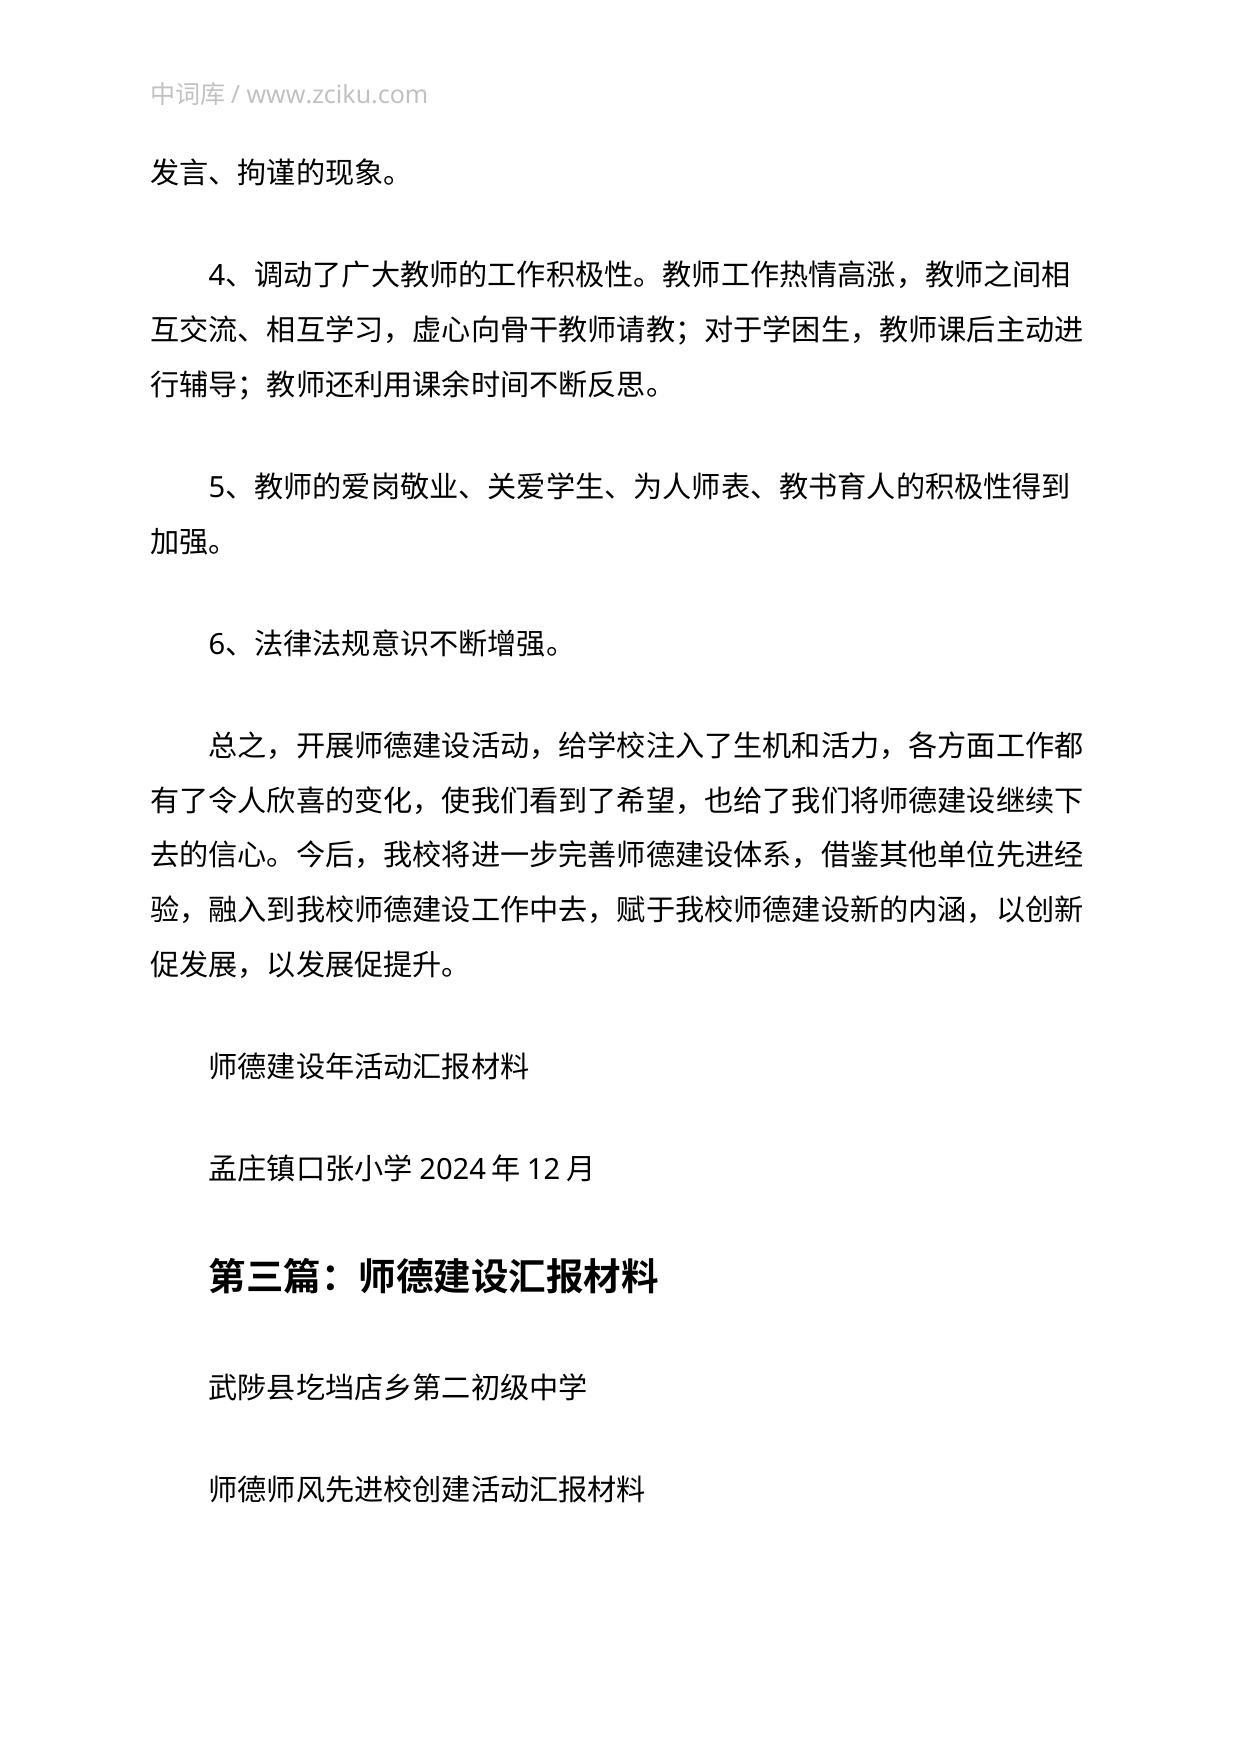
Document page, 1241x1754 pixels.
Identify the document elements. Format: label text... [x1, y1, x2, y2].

text 6、法律法规意识不断增强。 [150, 620, 1090, 663]
text 师德建设年活动汇报材料 [150, 1043, 1090, 1086]
text 5、教师的爱岗敬业、关爱学生、为人师表、教书育人的积极性得到加强。 [150, 463, 1090, 561]
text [150, 150, 1090, 192]
text 4、调动了广大教师的工作积极性。教师工作热情高涨，教师之间相互交流、相互学习，虚心向骨干教师请教；对于学困生，教师课后主动进行辅导；教师还利用课余时间不断反思。 [150, 252, 1090, 404]
text 武陟县圪垱店乡第二初级中学 [150, 1365, 1090, 1407]
text 第三篇：师德建设汇报材料 [150, 1247, 1090, 1302]
text 师德师风先进校创建活动汇报材料 [150, 1466, 1090, 1509]
text 总之，开展师德建设活动，给学校注入了生机和活力，各方面工作都有了令人欣喜的变化，使我们看到了希望，也给了我们将师德建设继续下去的信心。今后，我校将进一步完善师德建设体系，借鉴其他单位先进经验，融入到我校师德建设工作中去，赋于我校师德建设新的内涵，以创新促发展，以发展促提升。 [150, 722, 1090, 984]
text 孟庄镇口张小学 2024年12月 [150, 1145, 1090, 1188]
